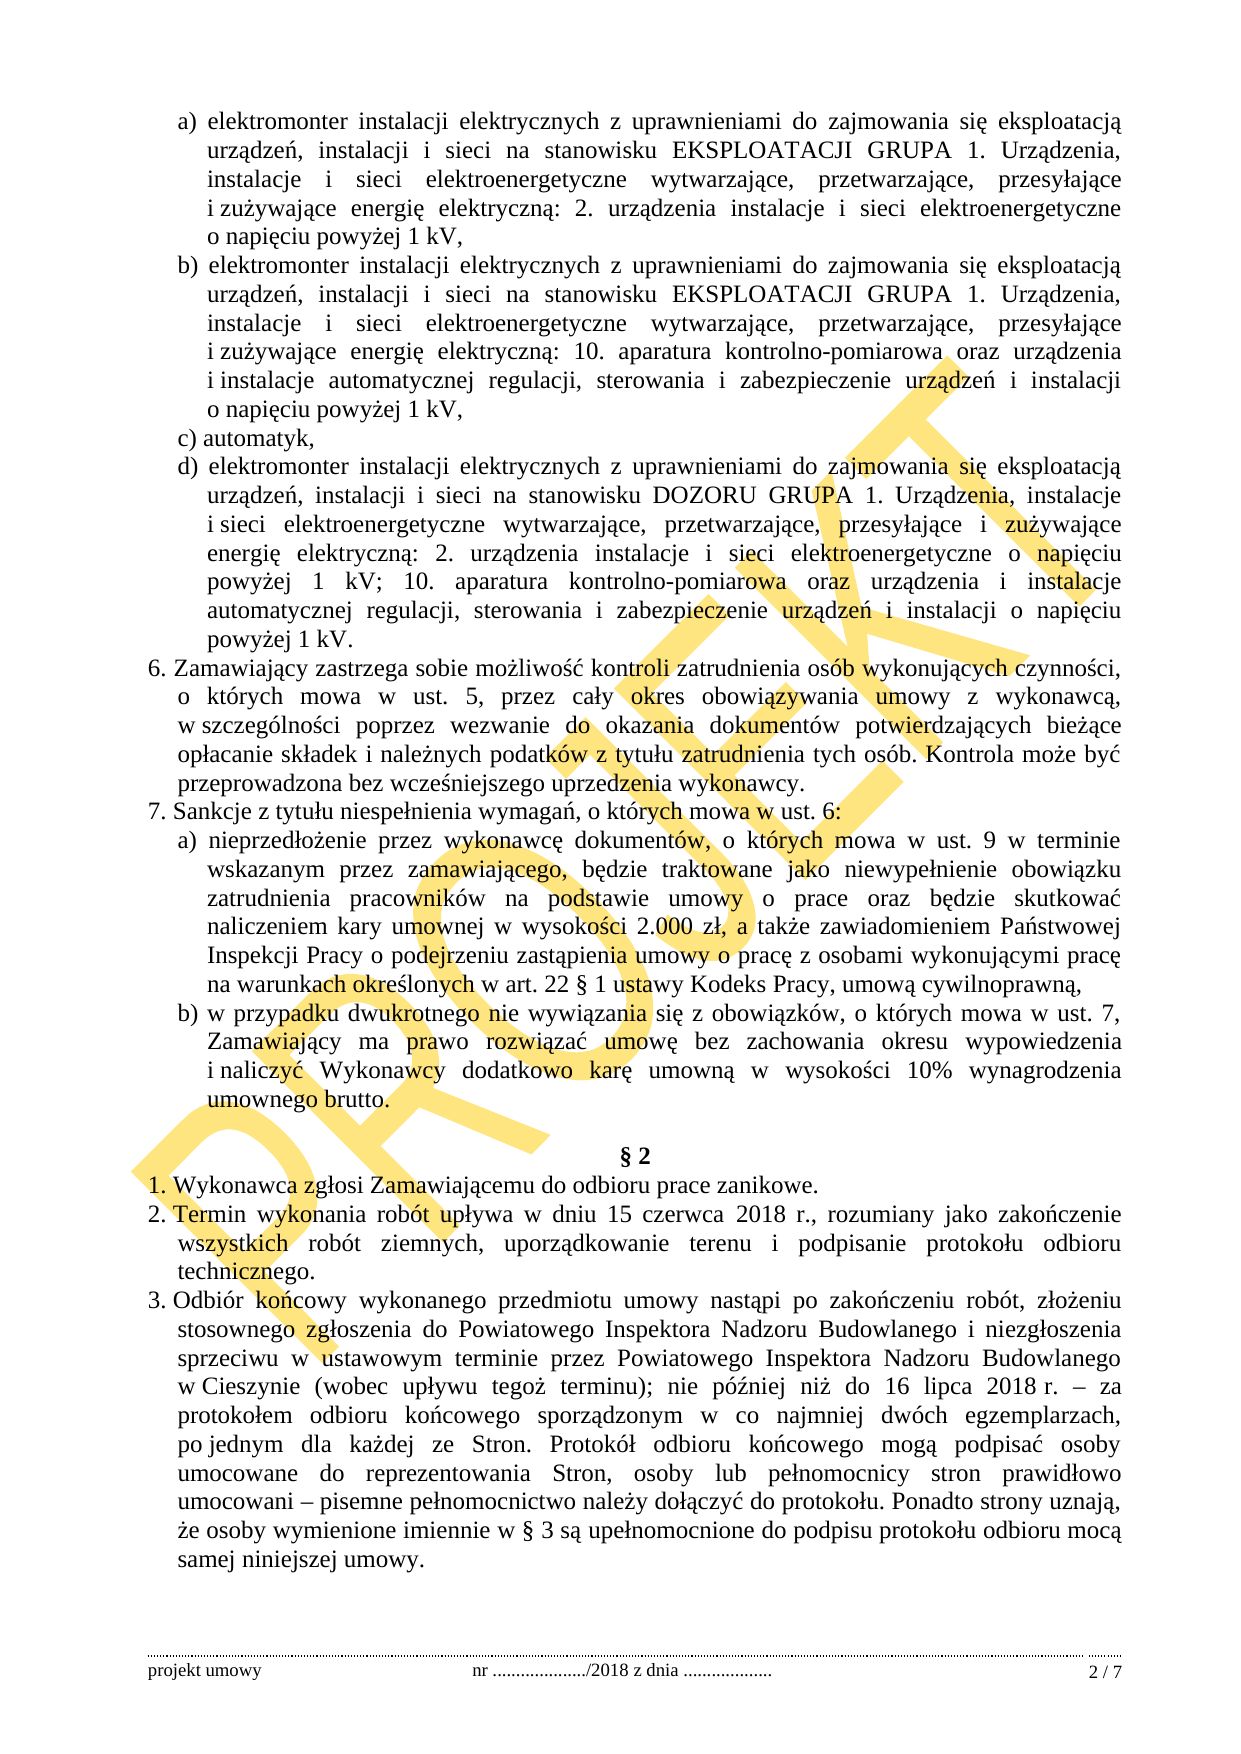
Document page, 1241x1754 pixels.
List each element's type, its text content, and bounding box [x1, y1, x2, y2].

text a) nieprzedłożenie przez wykonawcę dokumentów, o których mowa w ust. 9 w terminie wskazanym przez zamawiającego, będzie traktowane jako niewypełnienie obowiązku zatrudnienia pracowników na podstawie umowy o prace oraz będzie skutkować naliczeniem kary umownej w wysokości 2.000 zł, a także zawiadomieniem Państwowej Inspekcji Pracy o podejrzeniu zastąpienia umowy o pracę z osobami wykonującymi pracę na warunkach określonych w art. 22 § 1 ustawy Kodeks Pracy, umową cywilnoprawną, [177, 825, 1122, 998]
text b) w przypadku dwukrotnego nie wywiązania się z obowiązków, o których mowa w ust. 7, Zamawiający ma prawo rozwiązać umowę bez zachowania okresu wypowiedzenia i naliczyć Wykonawcy dodatkowo karę umowną w wysokości 10% wynagrodzenia umownego brutto. [177, 998, 1122, 1113]
text c) automatyk, [177, 423, 1122, 451]
text 1. Wykonawca zgłosi Zamawiającemu do odbioru prace zanikowe. [148, 1170, 1122, 1199]
text d) elektromonter instalacji elektrycznych z uprawnieniami do zajmowania się eksploatacją urządzeń, instalacji i sieci na stanowisku DOZORU GRUPA 1. Urządzenia, instalacje i sieci elektroenergetyczne wytwarzające, przetwarzające, przesyłające i zużywające energię elektryczną: 2. urządzenia instalacje i sieci elektroenergetyczne o napięciu powyżej 1 kV; 10. aparatura kontrolno-pomiarowa oraz urządzenia i instalacje automatycznej regulacji, sterowania i zabezpieczenie urządzeń i instalacji o napięciu powyżej 1 kV. [177, 451, 1122, 653]
text 7. Sankcje z tytułu niespełnienia wymagań, o których mowa w ust. 6: [148, 796, 1122, 825]
text b) elektromonter instalacji elektrycznych z uprawnieniami do zajmowania się eksploatacją urządzeń, instalacji i sieci na stanowisku EKSPLOATACJI GRUPA 1. Urządzenia, instalacje i sieci elektroenergetyczne wytwarzające, przetwarzające, przesyłające i zużywające energię elektryczną: 10. aparatura kontrolno-pomiarowa oraz urządzenia i instalacje automatycznej regulacji, sterowania i zabezpieczenie urządzeń i instalacji o napięciu powyżej 1 kV, [177, 250, 1122, 423]
text § 2 [148, 1141, 1122, 1170]
text 2. Termin wykonania robót upływa w dniu 15 czerwca 2018 r., rozumiany jako zakończenie wszystkich robót ziemnych, uporządkowanie terenu i podpisanie protokołu odbioru technicznego. [148, 1199, 1122, 1285]
text 6. Zamawiający zastrzega sobie możliwość kontroli zatrudnienia osób wykonujących czynności, o których mowa w ust. 5, przez cały okres obowiązywania umowy z wykonawcą, w szczególności poprzez wezwanie do okazania dokumentów potwierdzających bieżące opłacanie składek i należnych podatków z tytułu zatrudnienia tych osób. Kontrola może być przeprowadzona bez wcześniejszego uprzedzenia wykonawcy. [148, 653, 1122, 796]
text 3. Odbiór końcowy wykonanego przedmiotu umowy nastąpi po zakończeniu robót, złożeniu stosownego zgłoszenia do Powiatowego Inspektora Nadzoru Budowlanego i niezgłoszenia sprzeciwu w ustawowym terminie przez Powiatowego Inspektora Nadzoru Budowlanego w Cieszynie (wobec upływu tegoż terminu); nie później niż do 16 lipca 2018 r. – za protokołem odbioru końcowego sporządzonym w co najmniej dwóch egzemplarzach, po jednym dla każdej ze Stron. Protokół odbioru końcowego mogą podpisać osoby umocowane do reprezentowania Stron, osoby lub pełnomocnicy stron prawidłowo umocowani – pisemne pełnomocnictwo należy dołączyć do protokołu. Ponadto strony uznają, że osoby wymienione imiennie w § 3 są upełnomocnione do podpisu protokołu odbioru mocą samej niniejszej umowy. [148, 1285, 1122, 1573]
text a) elektromonter instalacji elektrycznych z uprawnieniami do zajmowania się eksploatacją urządzeń, instalacji i sieci na stanowisku EKSPLOATACJI GRUPA 1. Urządzenia, instalacje i sieci elektroenergetyczne wytwarzające, przetwarzające, przesyłające i zużywające energię elektryczną: 2. urządzenia instalacje i sieci elektroenergetyczne o napięciu powyżej 1 kV, [177, 106, 1122, 250]
